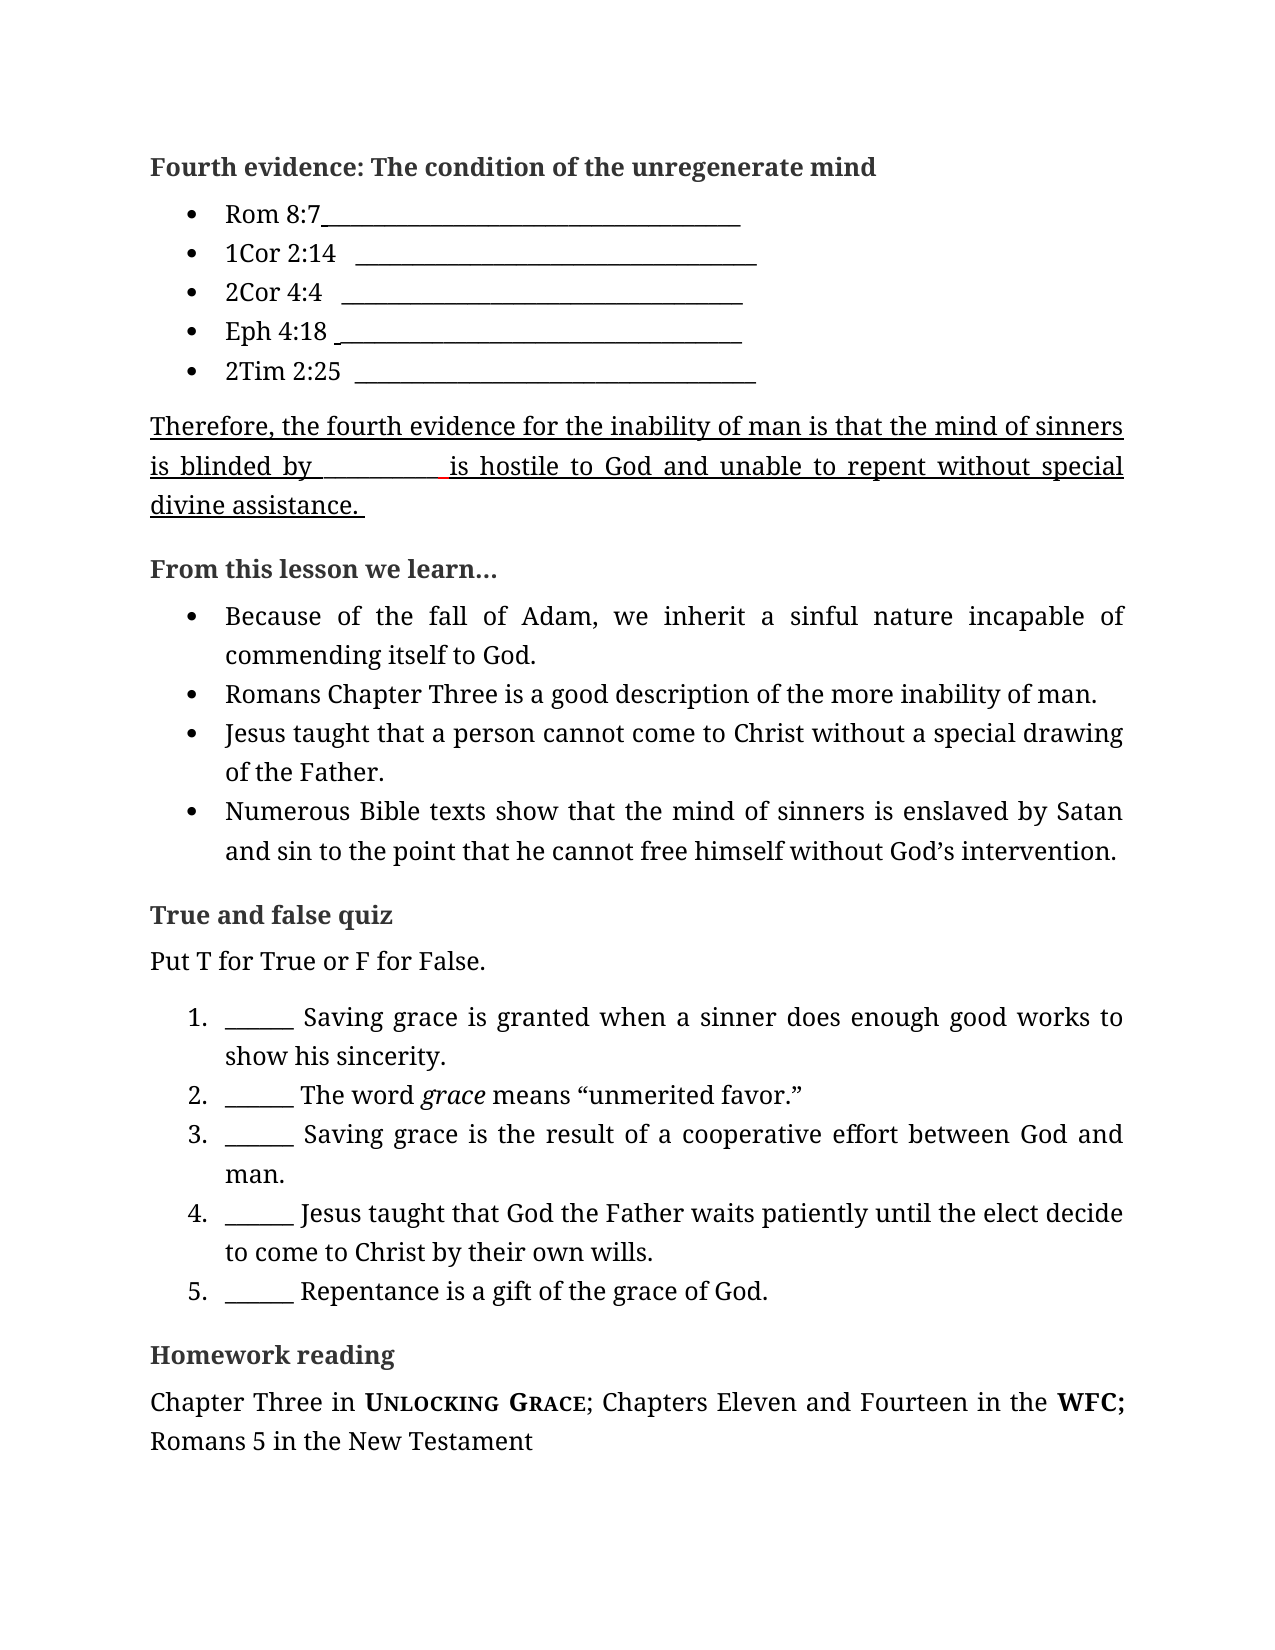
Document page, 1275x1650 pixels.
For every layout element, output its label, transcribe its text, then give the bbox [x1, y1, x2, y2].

text Put T for True or F for False. [150, 944, 1125, 978]
list Numerous Bible texts show that the mind of sinners is enslaved by Satan and sin to the point that he cannot free himself without God’s intervention. [187, 794, 1125, 867]
list Romans Chapter Three is a good description of the more inability of man. [187, 676, 1125, 711]
list Jesus taught that a person cannot come to Christ without a special drawing of the Father. [187, 716, 1125, 789]
list Because of the fall of Adam, we inherit a sinful nature incapable of commending itself to God. [187, 598, 1125, 671]
list ______ Jesus taught that God the Father waits patiently until the elect decide to come to Christ by their own wills. [187, 1196, 1125, 1269]
list ______ Repentance is a gift of the grace of God. [187, 1274, 1125, 1308]
list ______ Saving grace is the result of a cooperative effort between God and man. [187, 1117, 1125, 1190]
list ______ The word grace means “unmerited favor.” [187, 1078, 1125, 1112]
list ______ Saving grace is granted when a sinner does enough good works to show his sincerity. [187, 1000, 1125, 1073]
subtitle Homework reading [150, 1338, 1125, 1372]
subtitle From this lesson we learn… [150, 552, 1125, 586]
subtitle True and false quiz [150, 897, 1125, 931]
list 2Cor 4:4 ___________________________________ [187, 275, 1125, 309]
list 2Tim 2:25 ___________________________________ [187, 353, 1125, 387]
list Eph 4:18 ___________________________________ [187, 314, 1125, 348]
list 1Cor 2:14 ___________________________________ [187, 236, 1125, 270]
subtitle Fourth evidence: The condition of the unregenerate mind [150, 150, 1125, 184]
list Rom 8:7 ____________________________________ [187, 197, 1125, 231]
text Therefore, the fourth evidence for the inability of man is that the mind of sinners is blinded by __________ is hostile to God and unable to repent without special divine assistance. [150, 409, 1125, 521]
text Chapter Three in Unlocking Grace; Chapters Eleven and Fourteen in the WFC; Romans 5 in the New Testament [150, 1384, 1125, 1458]
